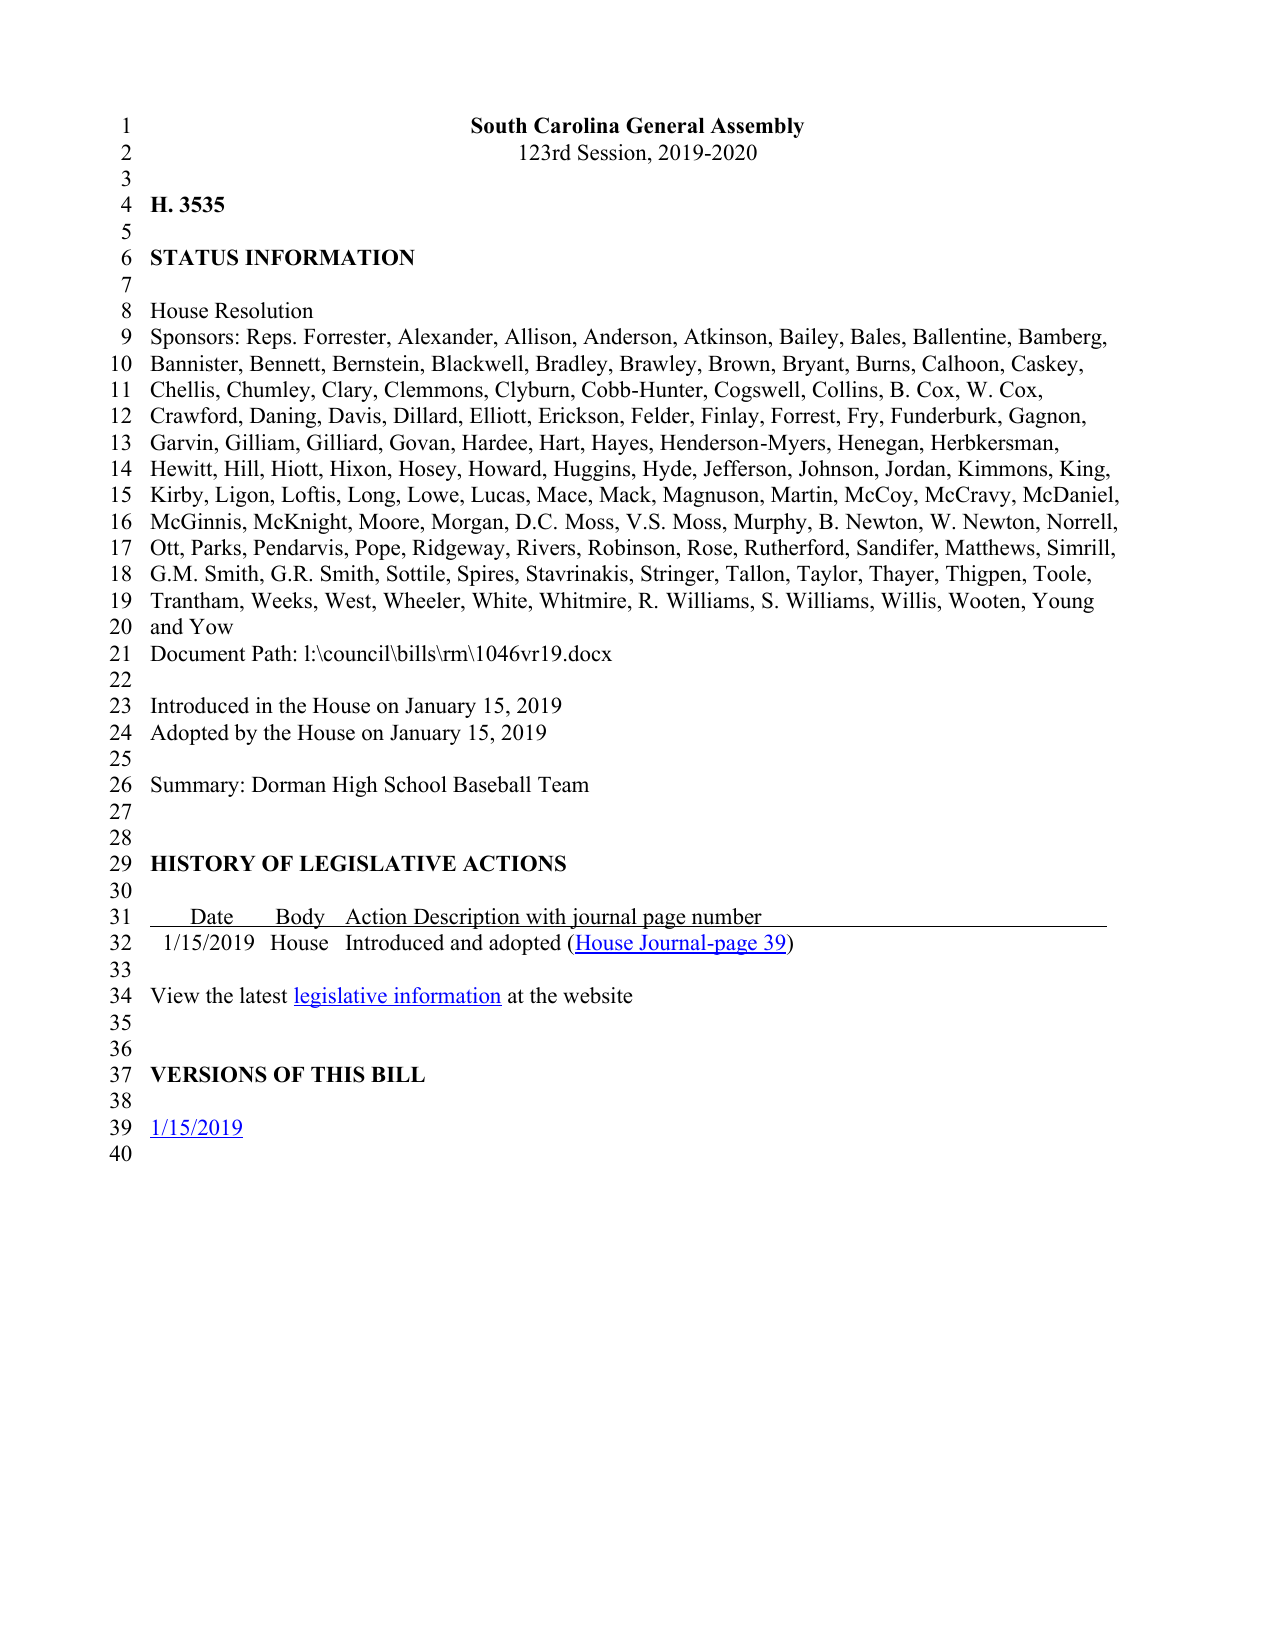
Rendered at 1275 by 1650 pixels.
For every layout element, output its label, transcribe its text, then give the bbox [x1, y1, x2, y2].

text View the latest legislative information at the website [150, 982, 1125, 1008]
text House Resolution [150, 297, 1125, 323]
text 1/15/2019 [150, 1114, 1125, 1140]
text Sponsors: Reps. Forrester, Alexander, Allison, Anderson, Atkinson, Bailey, Bales, Ballentine, Bamberg, Bannister, Bennett, Bernstein, Blackwell, Bradley, Brawley, Brown, Bryant, Burns, Calhoon, Caskey, Chellis, Chumley, Clary, Clemmons, Clyburn, Cobb-Hunter, Cogswell, Collins, B. Cox, W. Cox, Crawford, Daning, Davis, Dillard, Elliott, Erickson, Felder, Finlay, Forrest, Fry, Funderburk, Gagnon, Garvin, Gilliam, Gilliard, Govan, Hardee, Hart, Hayes, Henderson-Myers, Henegan, Herbkersman, Hewitt, Hill, Hiott, Hixon, Hosey, Howard, Huggins, Hyde, Jefferson, Johnson, Jordan, Kimmons, King, Kirby, Ligon, Loftis, Long, Lowe, Lucas, Mace, Mack, Magnuson, Martin, McCoy, McCravy, McDaniel, McGinnis, McKnight, Moore, Morgan, D.C. Moss, V.S. Moss, Murphy, B. Newton, W. Newton, Norrell, Ott, Parks, Pendarvis, Pope, Ridgeway, Rivers, Robinson, Rose, Rutherford, Sandifer, Matthews, Simrill, G.M. Smith, G.R. Smith, Sottile, Spires, Stavrinakis, Stringer, Tallon, Taylor, Thayer, Thigpen, Toole, Trantham, Weeks, West, Wheeler, White, Whitmire, R. Williams, S. Williams, Willis, Wooten, Young and Yow [150, 323, 1125, 639]
text 1/15/2019 House Introduced and adopted (House Journal-page 39) [150, 929, 1125, 956]
text Document Path: l:\council\bills\rm\1046vr19.docx [150, 639, 1125, 666]
text 123rd Session, 2019-2020 [150, 139, 1125, 165]
text Adopted by the House on January 15, 2019 [150, 719, 1125, 745]
text Introduced in the House on January 15, 2019 [150, 692, 1125, 719]
text STATUS INFORMATION [150, 244, 1125, 271]
text Summary: Dorman High School Baseball Team [150, 771, 1125, 798]
text VERSIONS OF THIS BILL [150, 1061, 1125, 1088]
text HISTORY OF LEGISLATIVE ACTIONS [150, 850, 1125, 877]
text H. 3535 [150, 192, 1125, 218]
text South Carolina General Assembly [150, 112, 1125, 139]
text Date Body Action Description with journal page number [150, 903, 1125, 929]
